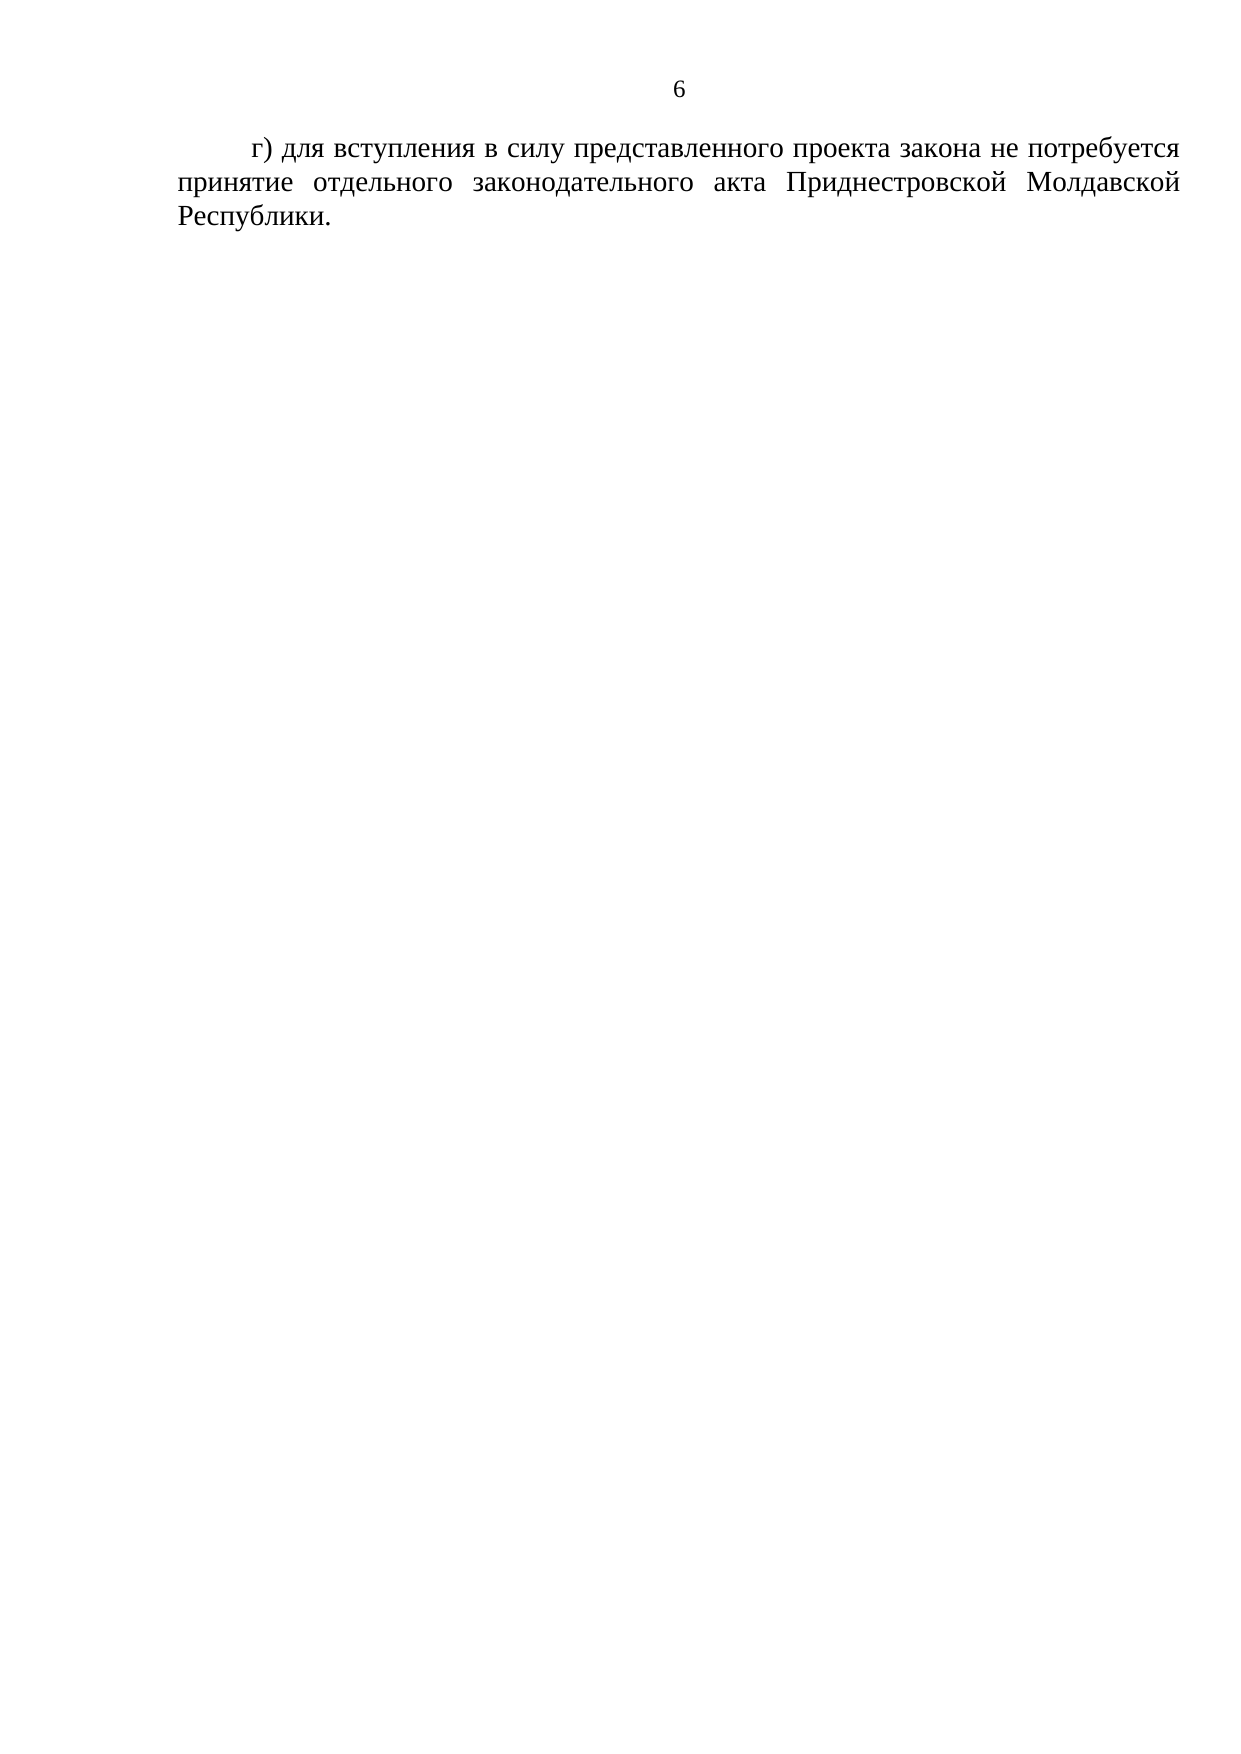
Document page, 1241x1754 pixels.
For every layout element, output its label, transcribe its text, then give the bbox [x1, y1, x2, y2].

text г) для вступления в силу представленного проекта закона не потребуется принятие отдельного законодательного акта Приднестровской Молдавской Республики. [177, 131, 1181, 231]
